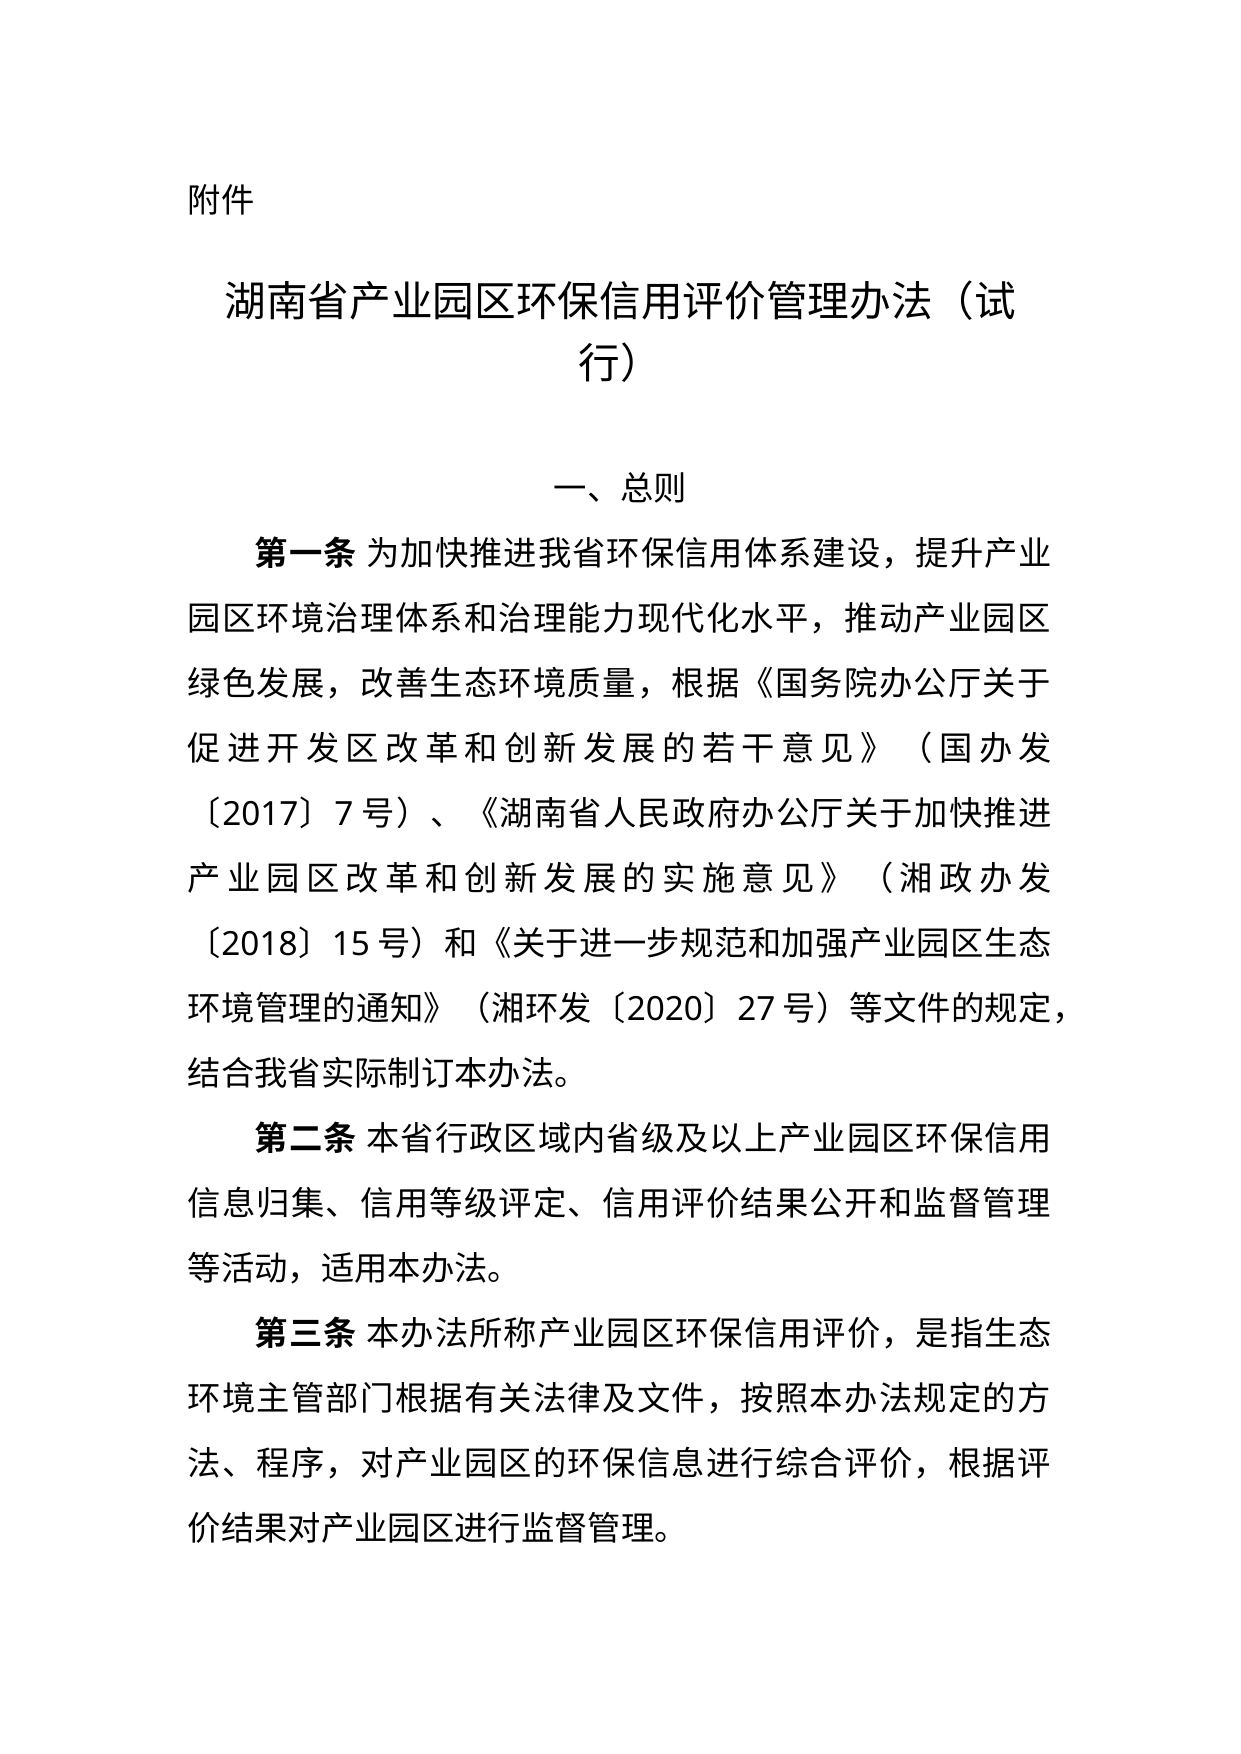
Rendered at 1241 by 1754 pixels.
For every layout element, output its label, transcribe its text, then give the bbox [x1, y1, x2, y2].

text 第二条 本省行政区域内省级及以上产业园区环保信用信息归集、信用等级评定、信用评价结果公开和监督管理等活动，适用本办法。 [187, 1104, 1053, 1299]
text 第三条 本办法所称产业园区环保信用评价，是指生态环境主管部门根据有关法律及文件，按照本办法规定的方法、程序，对产业园区的环保信息进行综合评价，根据评价结果对产业园区进行监督管理。 [187, 1299, 1053, 1559]
text 附件 [187, 162, 1053, 224]
text 第一条 为加快推进我省环保信用体系建设，提升产业园区环境治理体系和治理能力现代化水平，推动产业园区绿色发展，改善生态环境质量，根据《国务院办公厅关于促进开发区改革和创新发展的若干意见》（国办发〔2017〕7号）、《湖南省人民政府办公厅关于加快推进产业园区改革和创新发展的实施意见》（湘政办发〔2018〕15号）和《关于进一步规范和加强产业园区生态环境管理的通知》（湘环发〔2020〕27号）等文件的规定，结合我省实际制订本办法。 [187, 519, 1053, 1104]
text 一、总则 [187, 454, 1053, 519]
text 湖南省产业园区环保信用评价管理办法（试行） [187, 266, 1053, 391]
